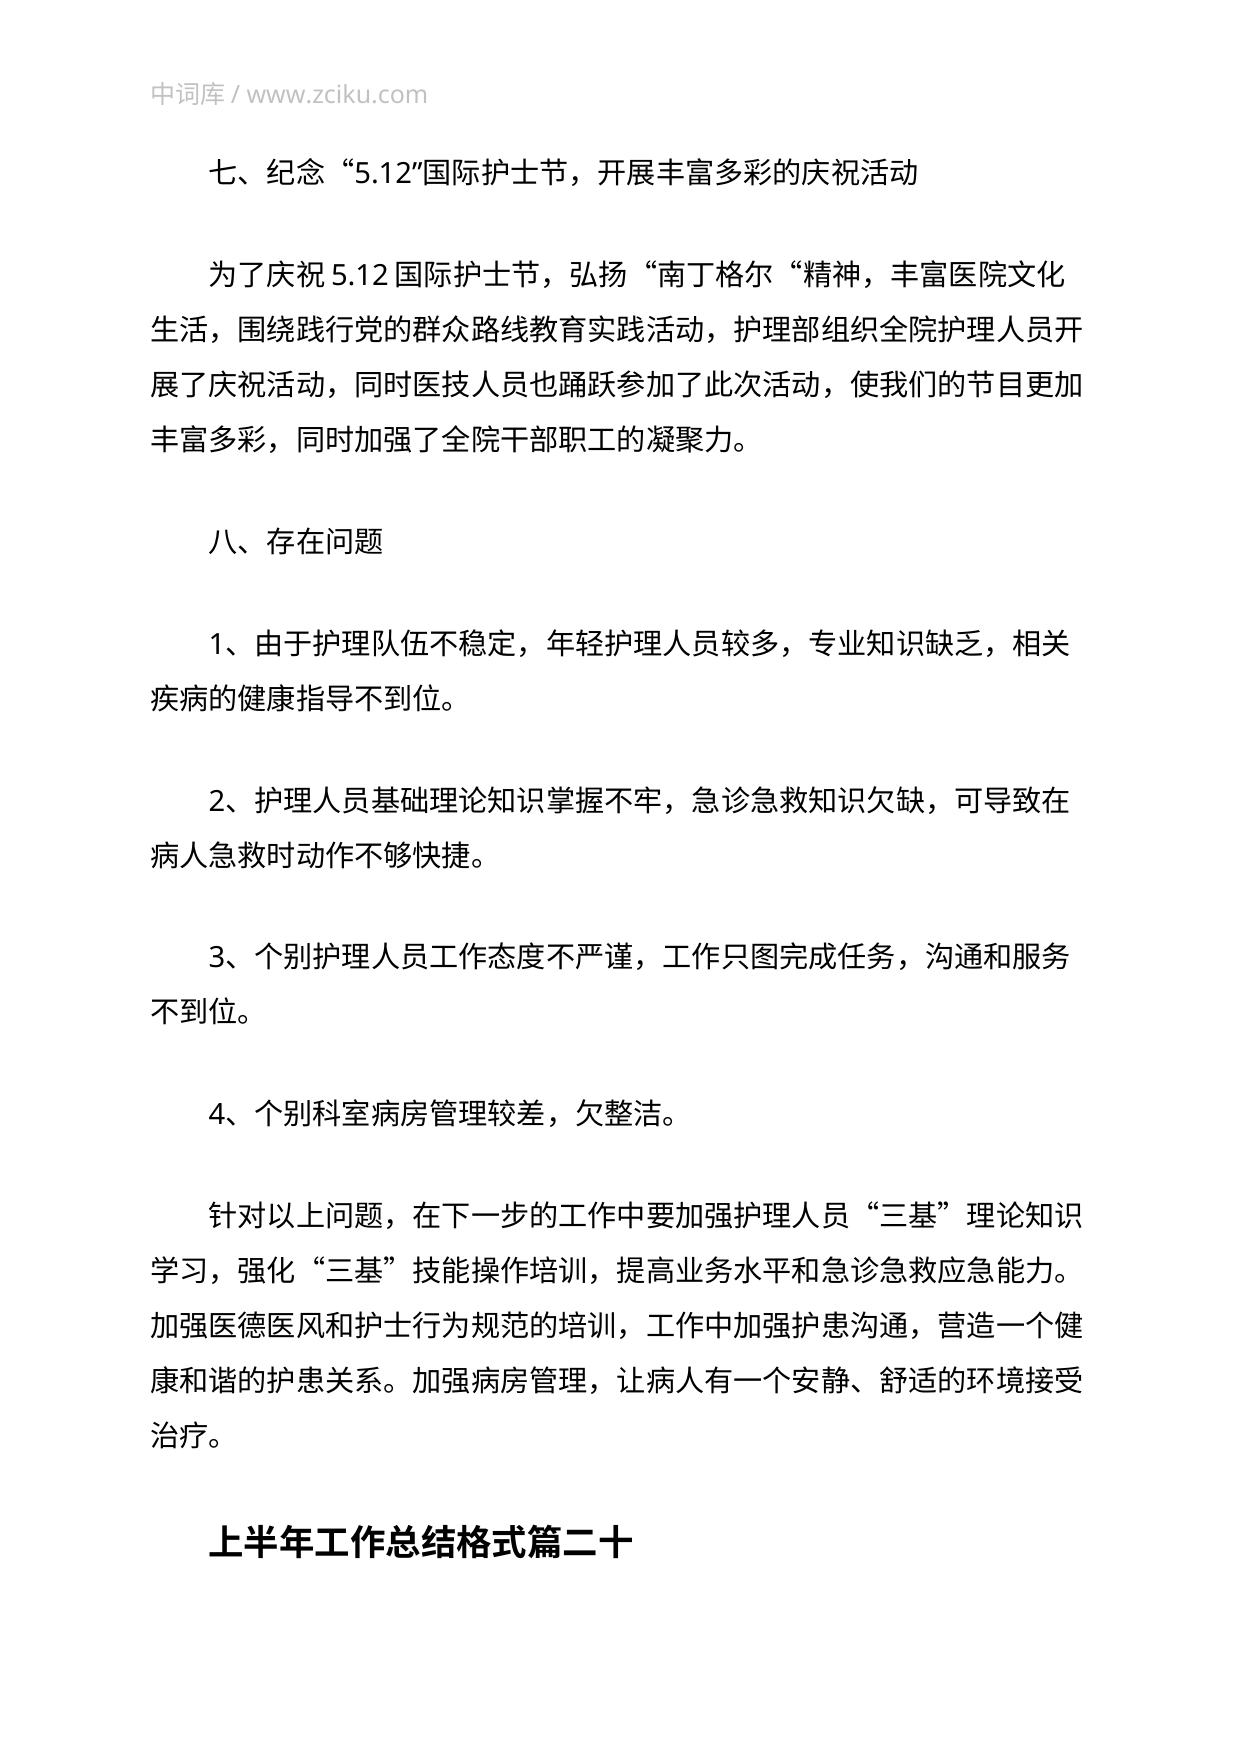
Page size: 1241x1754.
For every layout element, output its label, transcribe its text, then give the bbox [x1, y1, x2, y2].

text 4、个别科室病房管理较差，欠整洁。 [150, 1091, 1090, 1133]
text 1、由于护理队伍不稳定，年轻护理人员较多，专业知识缺乏，相关疾病的健康指导不到位。 [150, 620, 1090, 718]
text 七、纪念“5.12”国际护士节，开展丰富多彩的庆祝活动 [150, 150, 1090, 192]
text 2、护理人员基础理论知识掌握不牢，急诊急救知识欠缺，可导致在病人急救时动作不够快捷。 [150, 777, 1090, 874]
text 3、个别护理人员工作态度不严谨，工作只图完成任务，沟通和服务不到位。 [150, 934, 1090, 1031]
text 上半年工作总结格式篇二十 [150, 1514, 1090, 1565]
text 针对以上问题，在下一步的工作中要加强护理人员“三基”理论知识学习，强化“三基”技能操作培训，提高业务水平和急诊急救应急能力。加强医德医风和护士行为规范的培训，工作中加强护患沟通，营造一个健康和谐的护患关系。加强病房管理，让病人有一个安静、舒适的环境接受治疗。 [150, 1193, 1090, 1454]
text 八、存在问题 [150, 518, 1090, 561]
text 为了庆祝5.12国际护士节，弘扬“南丁格尔“精神，丰富医院文化生活，围绕践行党的群众路线教育实践活动，护理部组织全院护理人员开展了庆祝活动，同时医技人员也踊跃参加了此次活动，使我们的节目更加丰富多彩，同时加强了全院干部职工的凝聚力。 [150, 252, 1090, 459]
